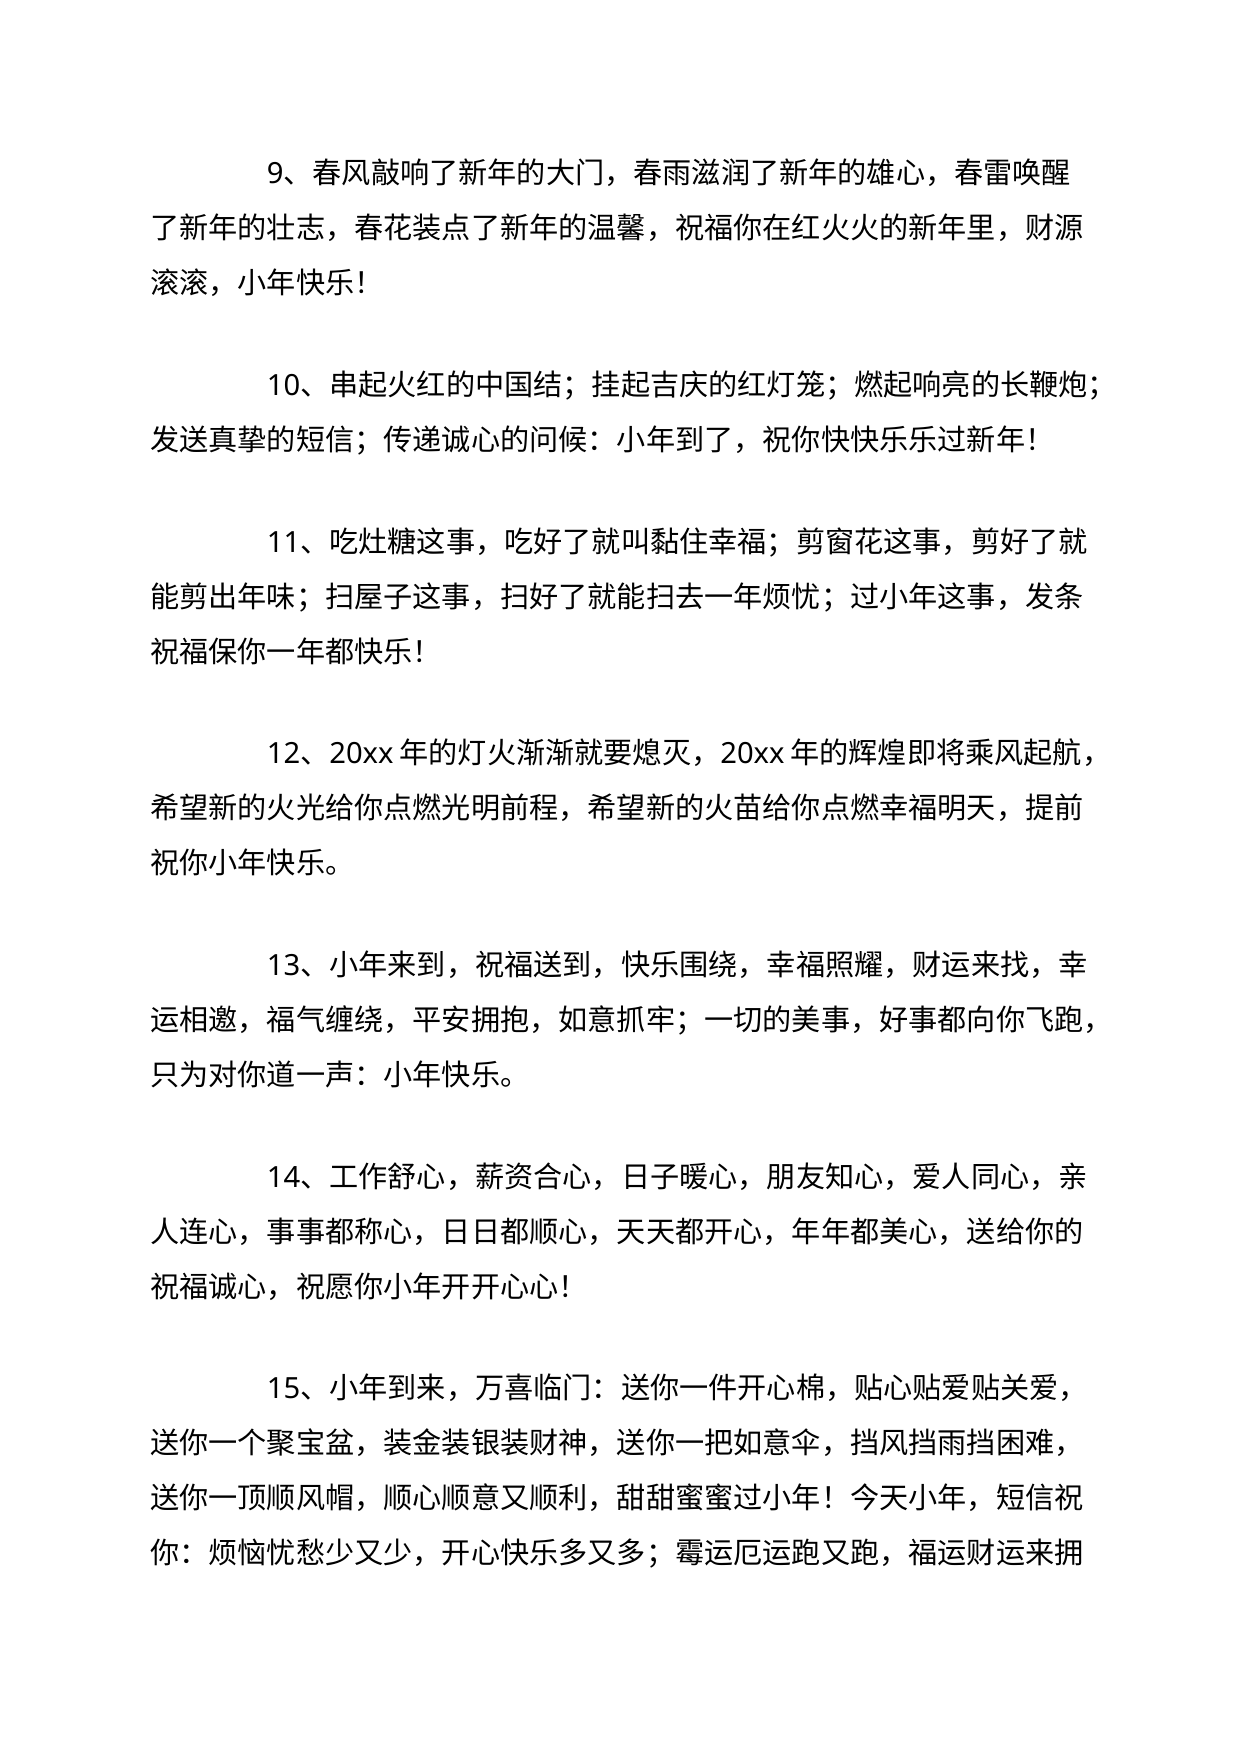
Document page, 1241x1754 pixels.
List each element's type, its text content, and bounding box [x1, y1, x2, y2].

text 14、工作舒心，薪资合心，日子暖心，朋友知心，爱人同心，亲人连心，事事都称心，日日都顺心，天天都开心，年年都美心，送给你的祝福诚心，祝愿你小年开开心心！ [150, 1153, 1090, 1306]
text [150, 1365, 1090, 1572]
text 12、20xx年的灯火渐渐就要熄灭，20xx年的辉煌即将乘风起航，希望新的火光给你点燃光明前程，希望新的火苗给你点燃幸福明天，提前祝你小年快乐。 [150, 730, 1090, 882]
text 9、春风敲响了新年的大门，春雨滋润了新年的雄心，春雷唤醒了新年的壮志，春花装点了新年的温馨，祝福你在红火火的新年里，财源滚滚，小年快乐！ [150, 150, 1090, 302]
text 10、串起火红的中国结；挂起吉庆的红灯笼；燃起响亮的长鞭炮；发送真挚的短信；传递诚心的问候：小年到了，祝你快快乐乐过新年！ [150, 362, 1090, 459]
text 11、吃灶糖这事，吃好了就叫黏住幸福；剪窗花这事，剪好了就能剪出年味；扫屋子这事，扫好了就能扫去一年烦忧；过小年这事，发条祝福保你一年都快乐！ [150, 518, 1090, 671]
text 13、小年来到，祝福送到，快乐围绕，幸福照耀，财运来找，幸运相邀，福气缠绕，平安拥抱，如意抓牢；一切的美事，好事都向你飞跑，只为对你道一声：小年快乐。 [150, 942, 1090, 1094]
